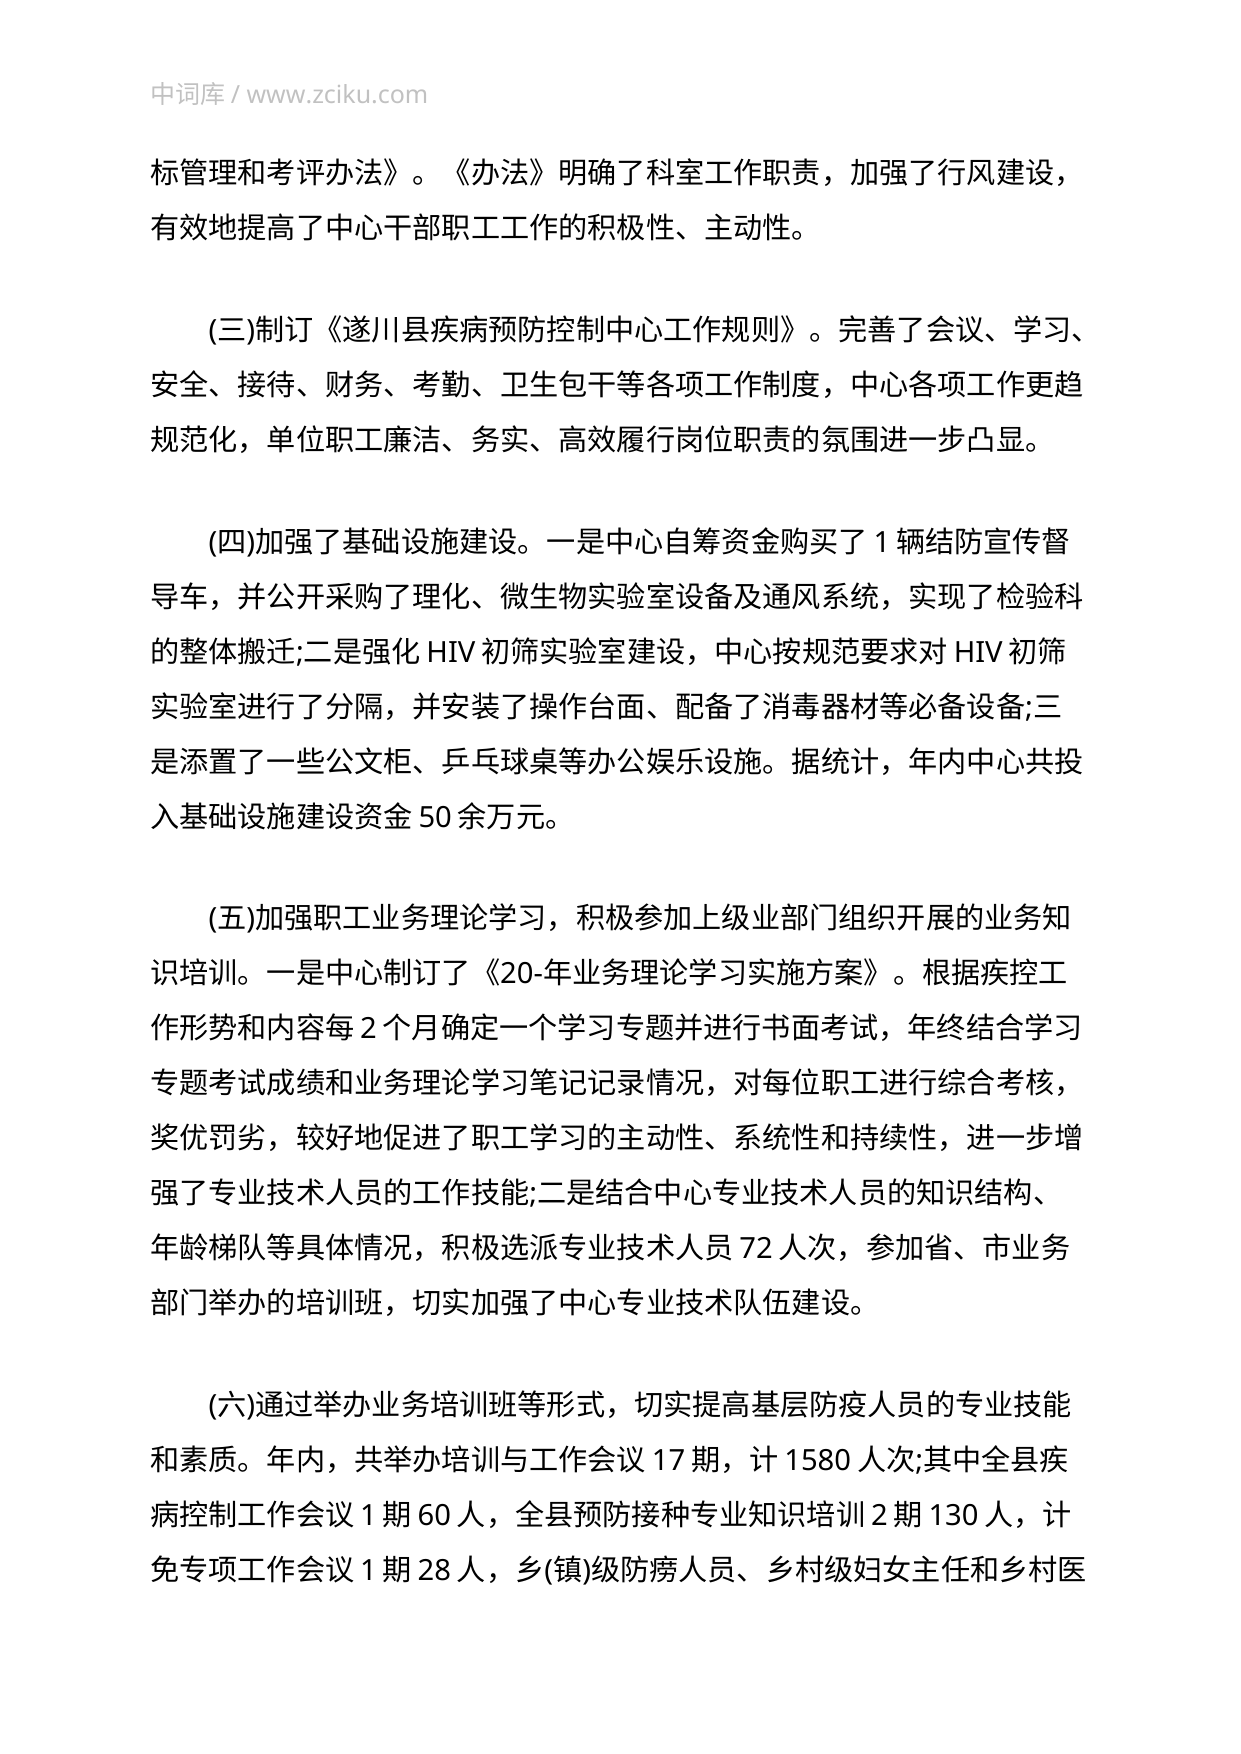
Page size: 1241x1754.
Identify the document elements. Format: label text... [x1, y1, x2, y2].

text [150, 150, 1090, 247]
text (四)加强了基础设施建设。一是中心自筹资金购买了1辆结防宣传督导车，并公开采购了理化、微生物实验室设备及通风系统，实现了检验科的整体搬迁;二是强化HIV初筛实验室建设，中心按规范要求对HIV初筛实验室进行了分隔，并安装了操作台面、配备了消毒器材等必备设备;三是添置了一些公文柜、乒乓球桌等办公娱乐设施。据统计，年内中心共投入基础设施建设资金50余万元。 [150, 518, 1090, 836]
text (三)制订《遂川县疾病预防控制中心工作规则》。完善了会议、学习、安全、接待、财务、考勤、卫生包干等各项工作制度，中心各项工作更趋规范化，单位职工廉洁、务实、高效履行岗位职责的氛围进一步凸显。 [150, 307, 1090, 459]
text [150, 1382, 1090, 1589]
text (五)加强职工业务理论学习，积极参加上级业部门组织开展的业务知识培训。一是中心制订了《20-年业务理论学习实施方案》。根据疾控工作形势和内容每2个月确定一个学习专题并进行书面考试，年终结合学习专题考试成绩和业务理论学习笔记记录情况，对每位职工进行综合考核，奖优罚劣，较好地促进了职工学习的主动性、系统性和持续性，进一步增强了专业技术人员的工作技能;二是结合中心专业技术人员的知识结构、年龄梯队等具体情况，积极选派专业技术人员72人次，参加省、市业务部门举办的培训班，切实加强了中心专业技术队伍建设。 [150, 895, 1090, 1322]
